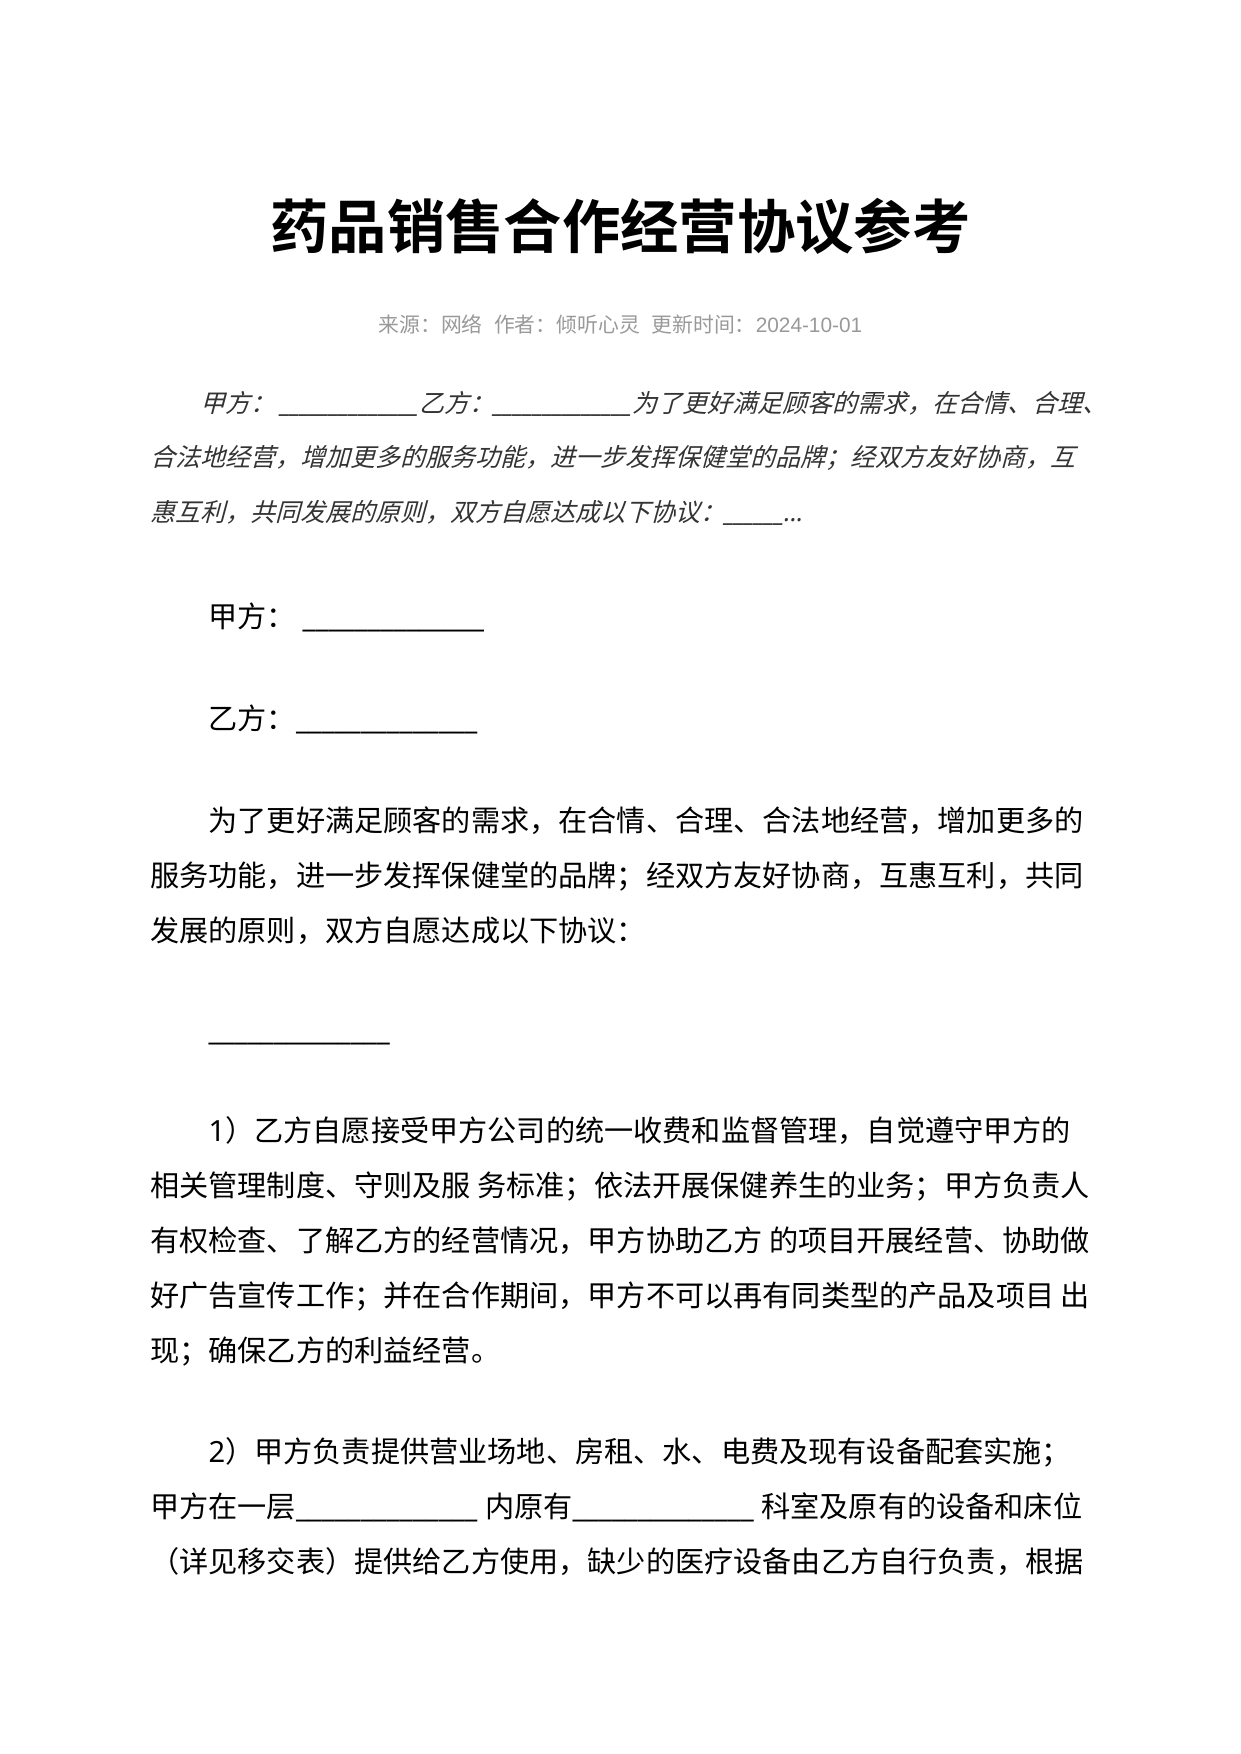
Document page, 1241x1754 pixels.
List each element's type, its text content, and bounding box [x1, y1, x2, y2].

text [150, 1429, 1090, 1581]
text 来源：网络 作者：倾听心灵 更新时间：2024-10-01 [150, 313, 1090, 337]
text 1）乙方自愿接受甲方公司的统一收费和监督管理，自觉遵守甲方的相关管理制度、守则及服 务标准；依法开展保健养生的业务；甲方负责人有权检查、了解乙方的经营情况，甲方协助乙方 的项目开展经营、协助做好广告宣传工作；并在合作期间，甲方不可以再有同类型的产品及项目 出现；确保乙方的利益经营。 [150, 1107, 1090, 1369]
text 甲方： ______________乙方：______________为了更好满足顾客的需求，在合情、合理、合法地经营，增加更多的服务功能，进一步发挥保健堂的品牌；经双方友好协商，互惠互利，共同发展的原则，双方自愿达成以下协议：______... [150, 383, 1090, 528]
text 甲方： ______________ [150, 593, 1090, 636]
text 为了更好满足顾客的需求，在合情、合理、合法地经营，增加更多的服务功能，进一步发挥保健堂的品牌；经双方友好协商，互惠互利，共同发展的原则，双方自愿达成以下协议： [150, 797, 1090, 949]
text ______________ [150, 1009, 1090, 1049]
subtitle 药品销售合作经营协议参考 [150, 181, 1090, 266]
text 乙方：______________ [150, 695, 1090, 738]
